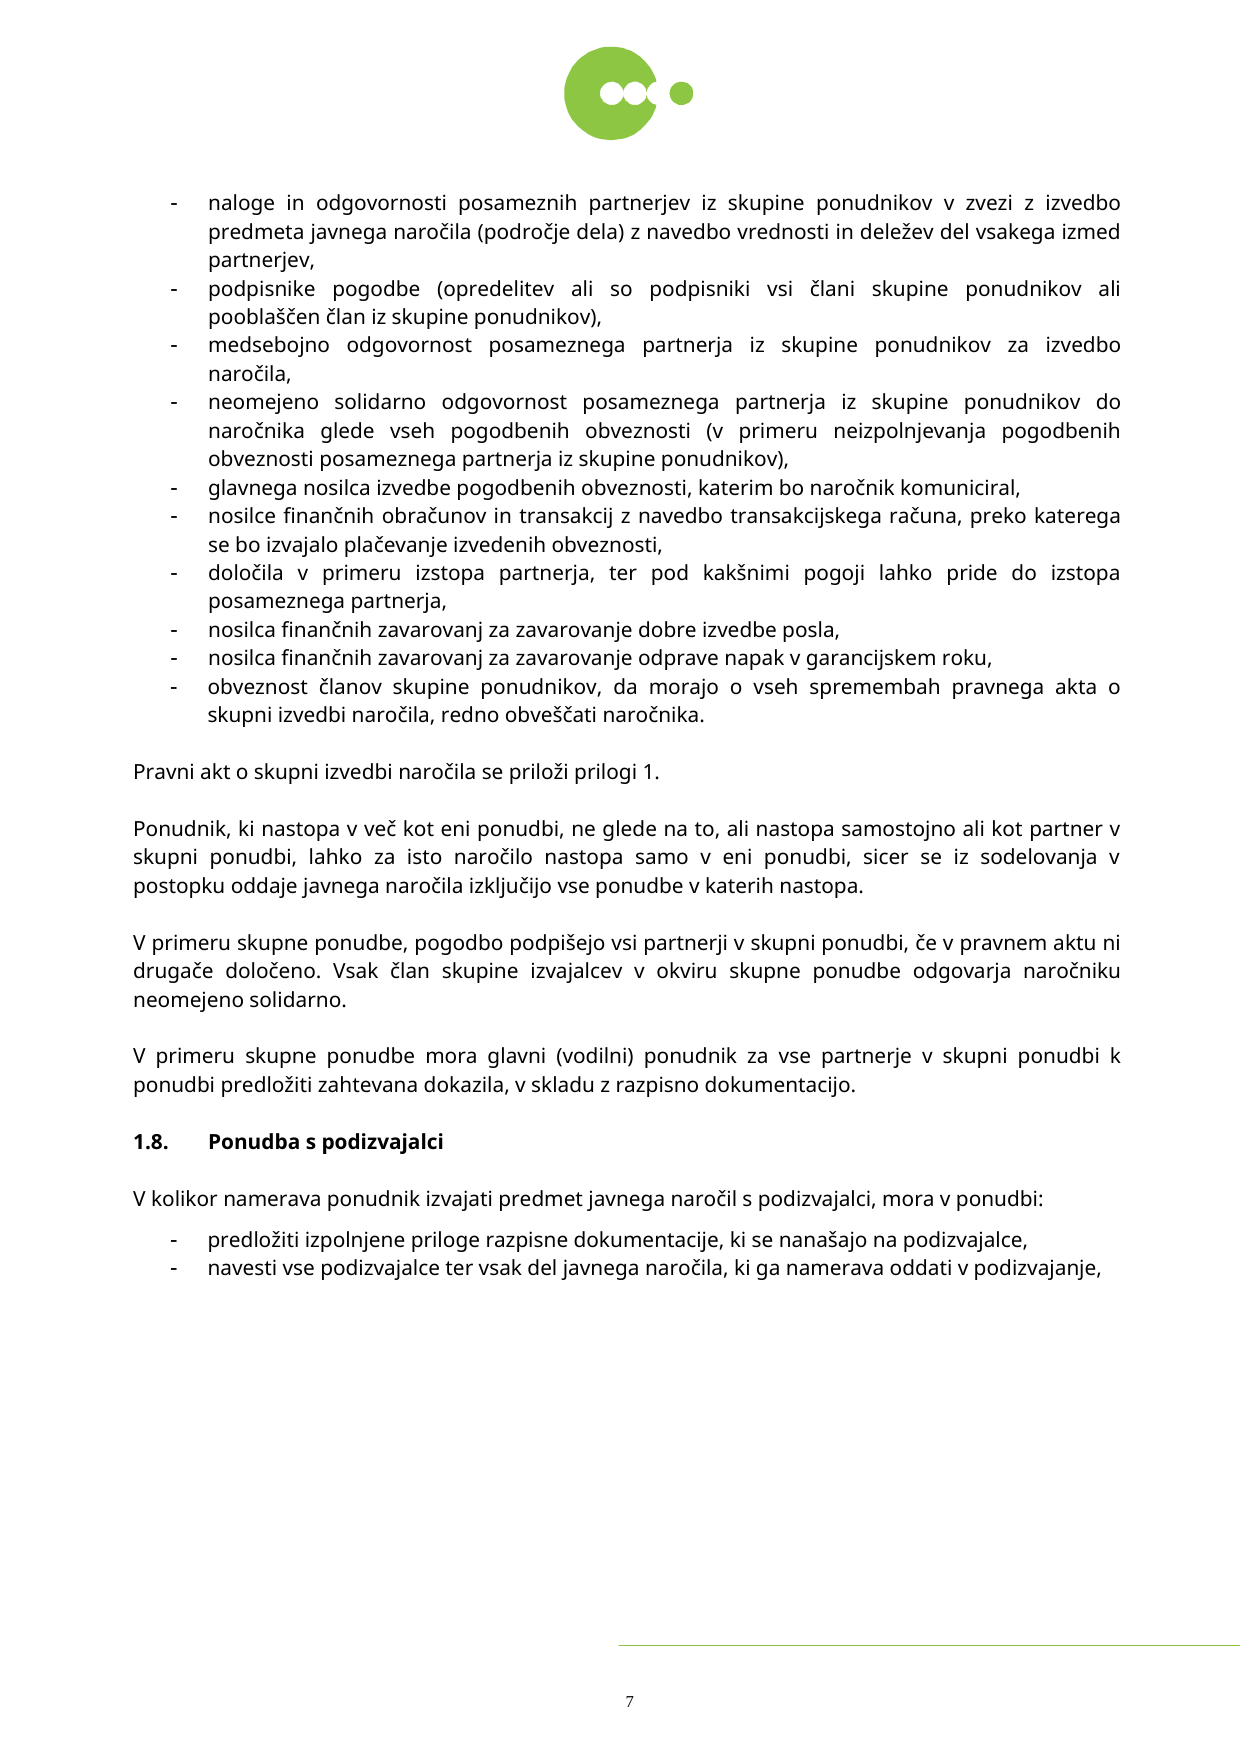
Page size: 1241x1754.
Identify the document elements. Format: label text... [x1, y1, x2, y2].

text Ponudnik, ki nastopa v več kot eni ponudbi, ne glede na to, ali nastopa samostojno ali kot partner v skupni ponudbi, lahko za isto naročilo nastopa samo v eni ponudbi, sicer se iz sodelovanja v postopku oddaje javnega naročila izključijo vse ponudbe v katerih nastopa. [133, 814, 1122, 899]
list Ponudba s podizvajalci [133, 1127, 1122, 1155]
text Pravni akt o skupni izvedbi naročila se priloži prilogi 1. [133, 757, 1122, 786]
text V primeru skupne ponudbe mora glavni (vodilni) ponudnik za vse partnerje v skupni ponudbi k ponudbi predložiti zahtevana dokazila, v skladu z razpisno dokumentacijo. [133, 1042, 1122, 1098]
list nosilca finančnih zavarovanj za zavarovanje dobre izvedbe posla, [170, 615, 1122, 643]
list predložiti izpolnjene priloge razpisne dokumentacije, ki se nanašajo na podizvajalce, [170, 1225, 1122, 1253]
list medsebojno odgovornost posameznega partnerja iz skupine ponudnikov za izvedbo naročila, [170, 331, 1122, 387]
text V primeru skupne ponudbe, pogodbo podpišejo vsi partnerji v skupni ponudbi, če v pravnem aktu ni drugače določeno. Vsak član skupine izvajalcev v okviru skupne ponudbe odgovarja naročniku neomejeno solidarno. [133, 928, 1122, 1013]
list podpisnike pogodbe (opredelitev ali so podpisniki vsi člani skupine ponudnikov ali pooblaščen član iz skupine ponudnikov), [170, 274, 1122, 331]
list glavnega nosilca izvedbe pogodbenih obveznosti, katerim bo naročnik komuniciral, [170, 473, 1122, 501]
list neomejeno solidarno odgovornost posameznega partnerja iz skupine ponudnikov do naročnika glede vseh pogodbenih obveznosti (v primeru neizpolnjevanja pogodbenih obveznosti posameznega partnerja iz skupine ponudnikov), [170, 387, 1122, 473]
list obveznost članov skupine ponudnikov, da morajo o vseh spremembah pravnega akta o skupni izvedbi naročila, redno obveščati naročnika. [170, 672, 1122, 729]
list nosilce finančnih obračunov in transakcij z navedbo transakcijskega računa, preko katerega se bo izvajalo plačevanje izvedenih obveznosti, [170, 501, 1122, 558]
list nosilca finančnih zavarovanj za zavarovanje odprave napak v garancijskem roku, [170, 643, 1122, 672]
text V kolikor namerava ponudnik izvajati predmet javnega naročil s podizvajalci, mora v ponudbi: [133, 1184, 1122, 1212]
list naloge in odgovornosti posameznih partnerjev iz skupine ponudnikov v zvezi z izvedbo predmeta javnega naročila (področje dela) z navedbo vrednosti in deležev del vsakega izmed partnerjev, [170, 188, 1122, 274]
list navesti vse podizvajalce ter vsak del javnega naročila, ki ga namerava oddati v podizvajanje, [170, 1253, 1122, 1282]
list določila v primeru izstopa partnerja, ter pod kakšnimi pogoji lahko pride do izstopa posameznega partnerja, [170, 558, 1122, 615]
